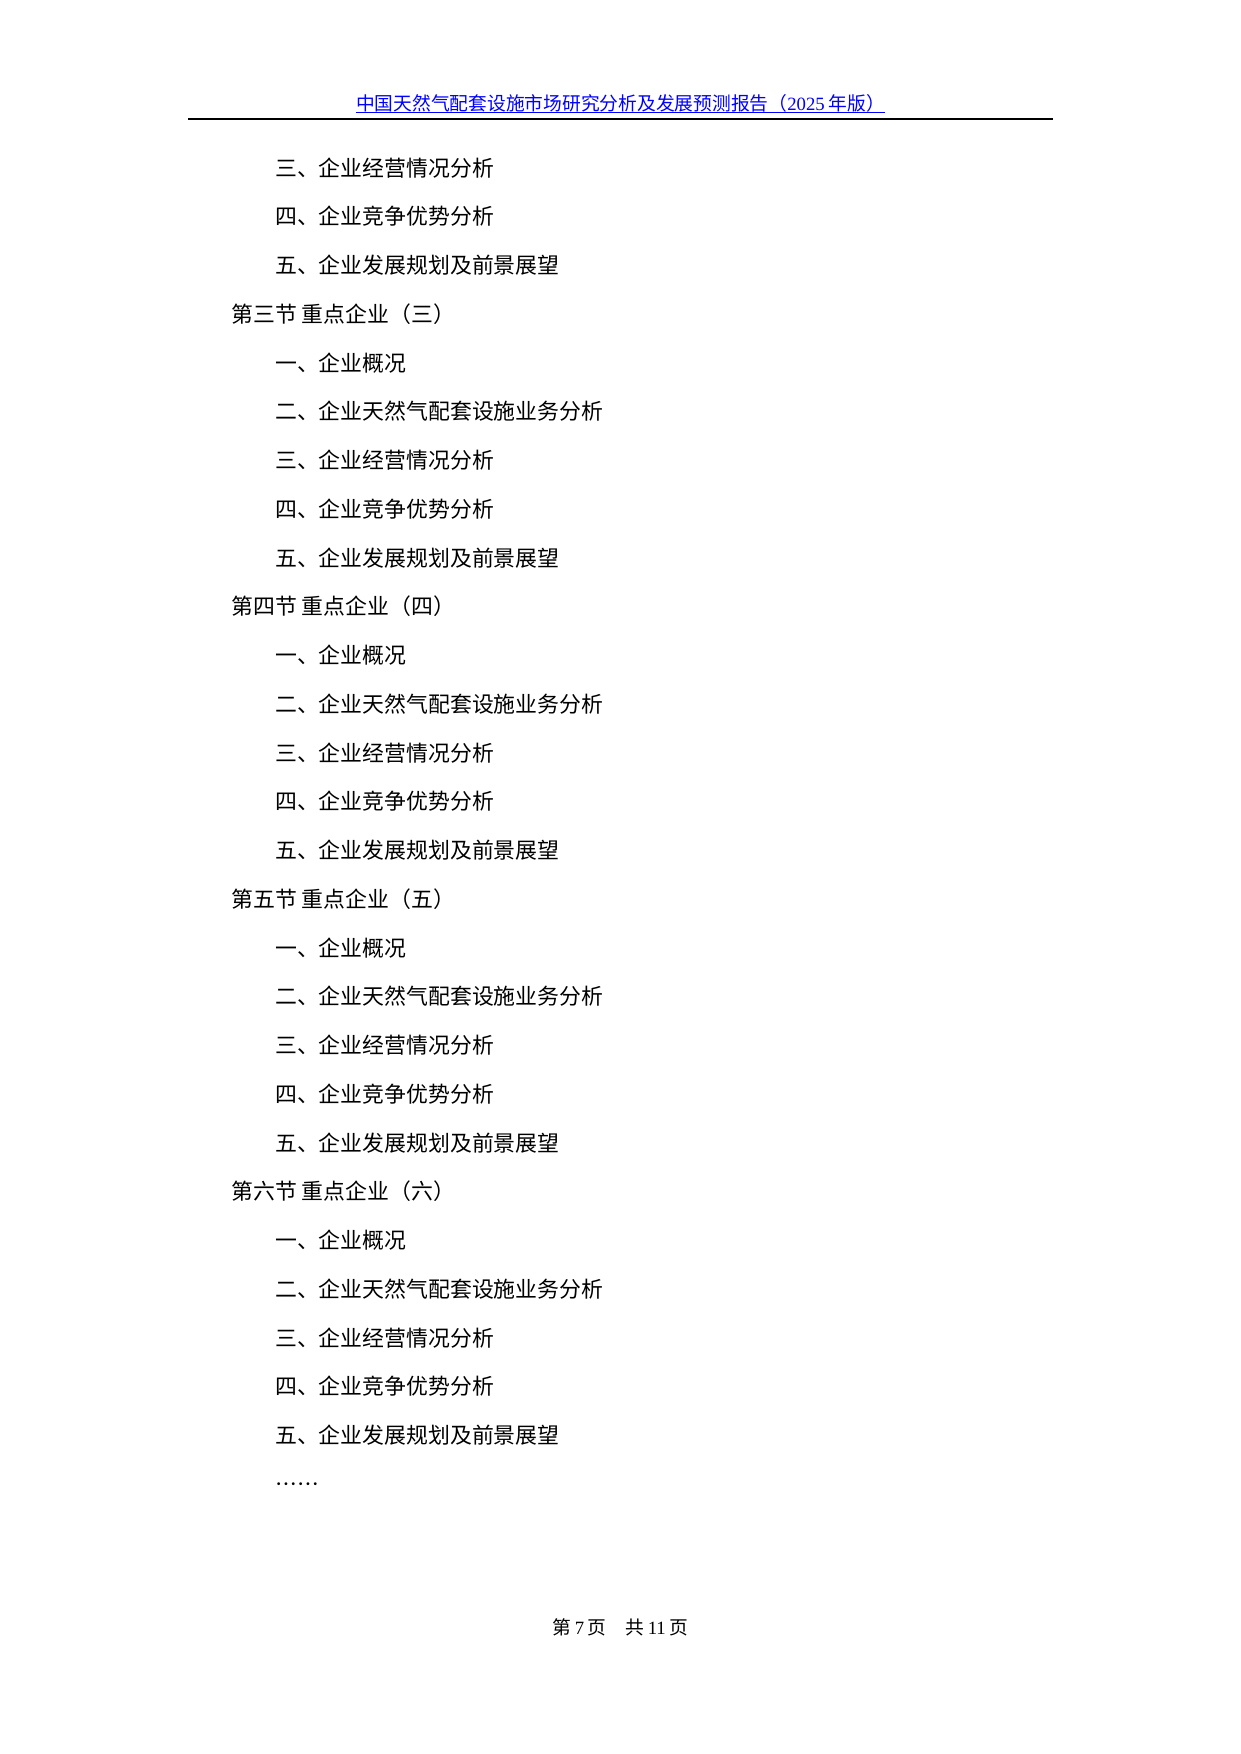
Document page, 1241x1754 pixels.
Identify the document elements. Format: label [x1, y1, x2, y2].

text [187, 150, 1053, 1499]
